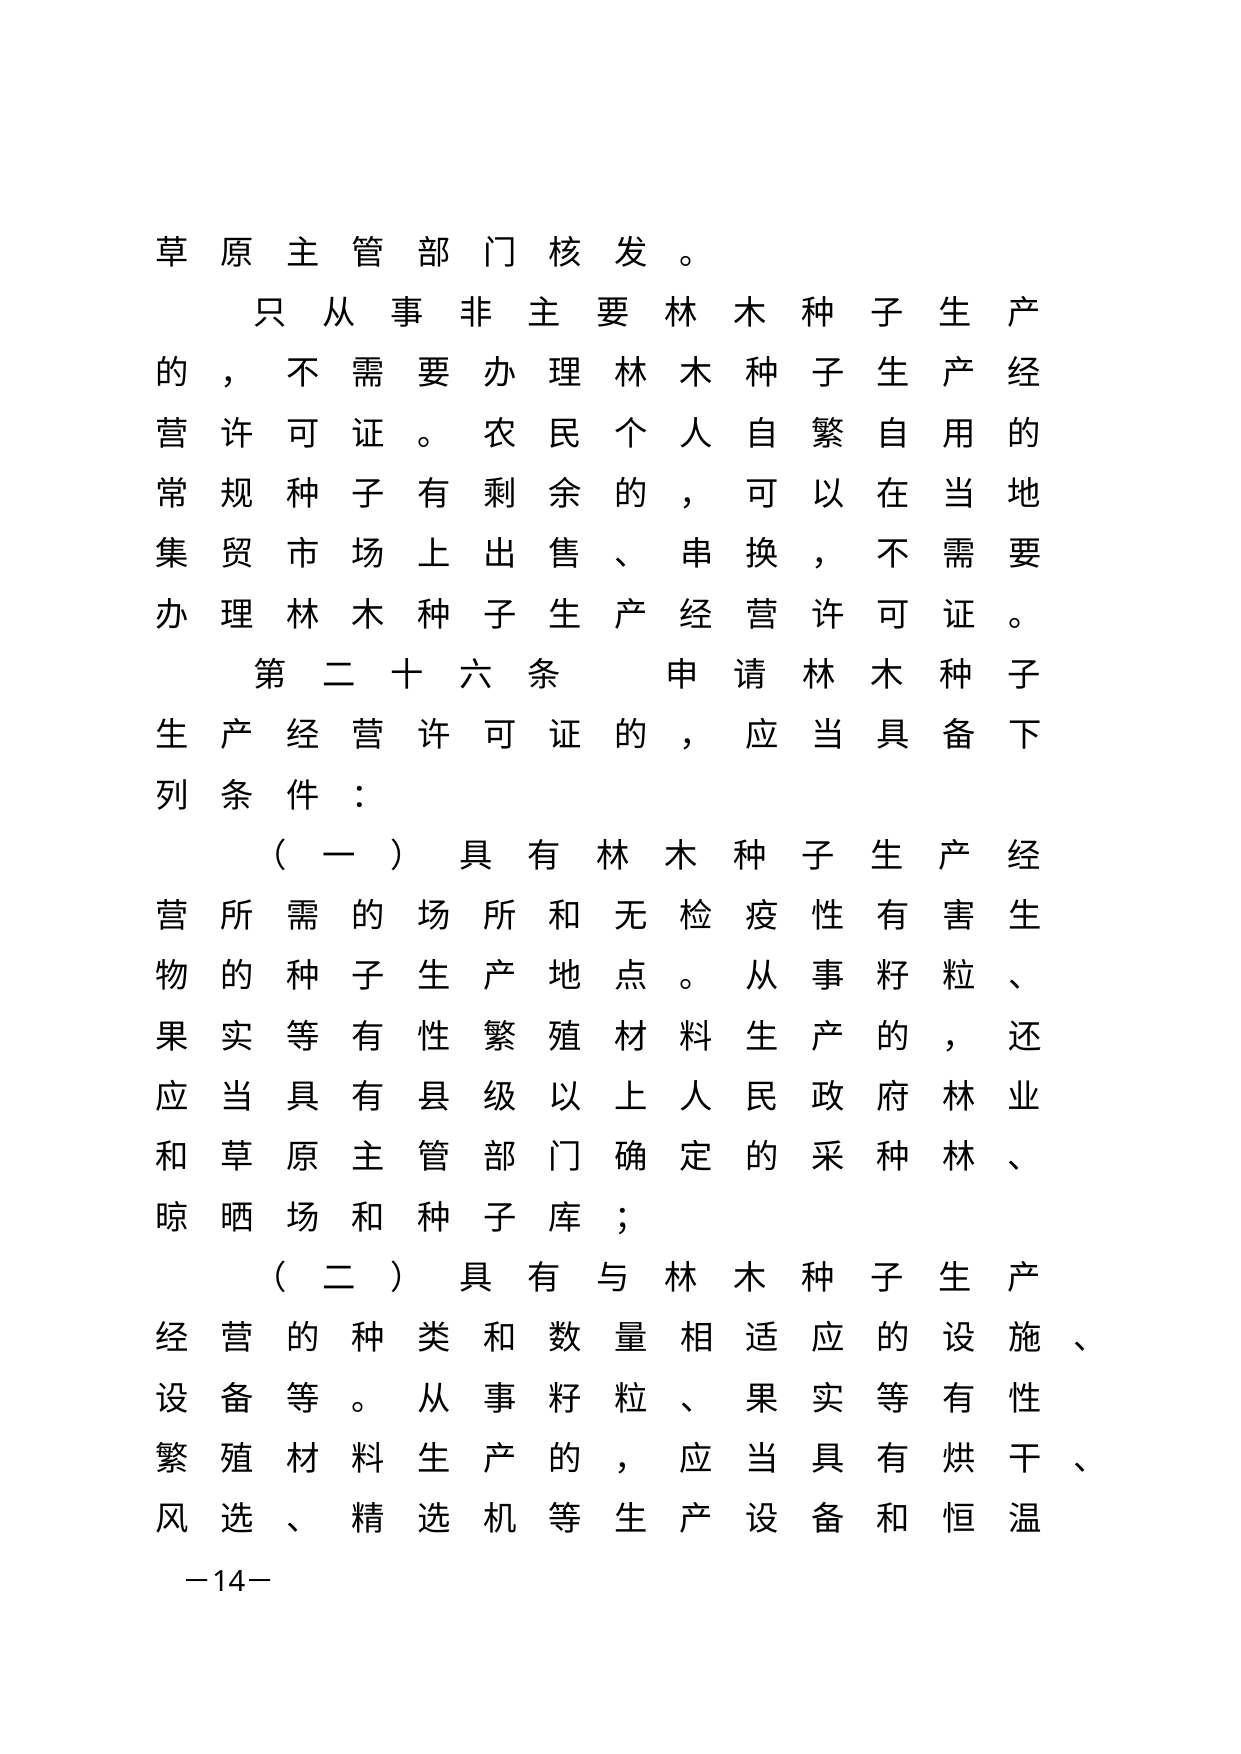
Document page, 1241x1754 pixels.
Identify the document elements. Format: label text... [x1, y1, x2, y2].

text （一）具有林木种子生产经营所需的场所和无检疫性有害生物的种子生产地点。从事籽粒、果实等有性繁殖材料生产的，还应当具有县级以上人民政府林业和草原主管部门确定的采种林、晾晒场和种子库； [155, 823, 1073, 1245]
text （二）具有与林木种子生产经营的种类和数量相适应的设施、设备等。从事籽粒、果实等有性繁殖材料生产的，应当具有烘干、风选、精选机等生产设备和恒温培养箱、光照培养箱、干燥箱、扦样器、天平、电冰箱等种子检验仪器设备； [155, 1245, 1073, 1546]
text 从事生产经营前两款规定以外的其他主要林木种子的林木种子生产经营许可证由生产经营者所在地县级以上人民政府林业和草原主管部门核发。 [155, 219, 1073, 280]
text 只从事非主要林木种子生产的，不需要办理林木种子生产经营许可证。农民个人自繁自用的常规种子有剩余的，可以在当地集贸市场上出售、串换，不需要办理林木种子生产经营许可证。 [155, 280, 1073, 642]
text 第二十六条 申请林木种子生产经营许可证的，应当具备下列条件： [155, 642, 1073, 823]
